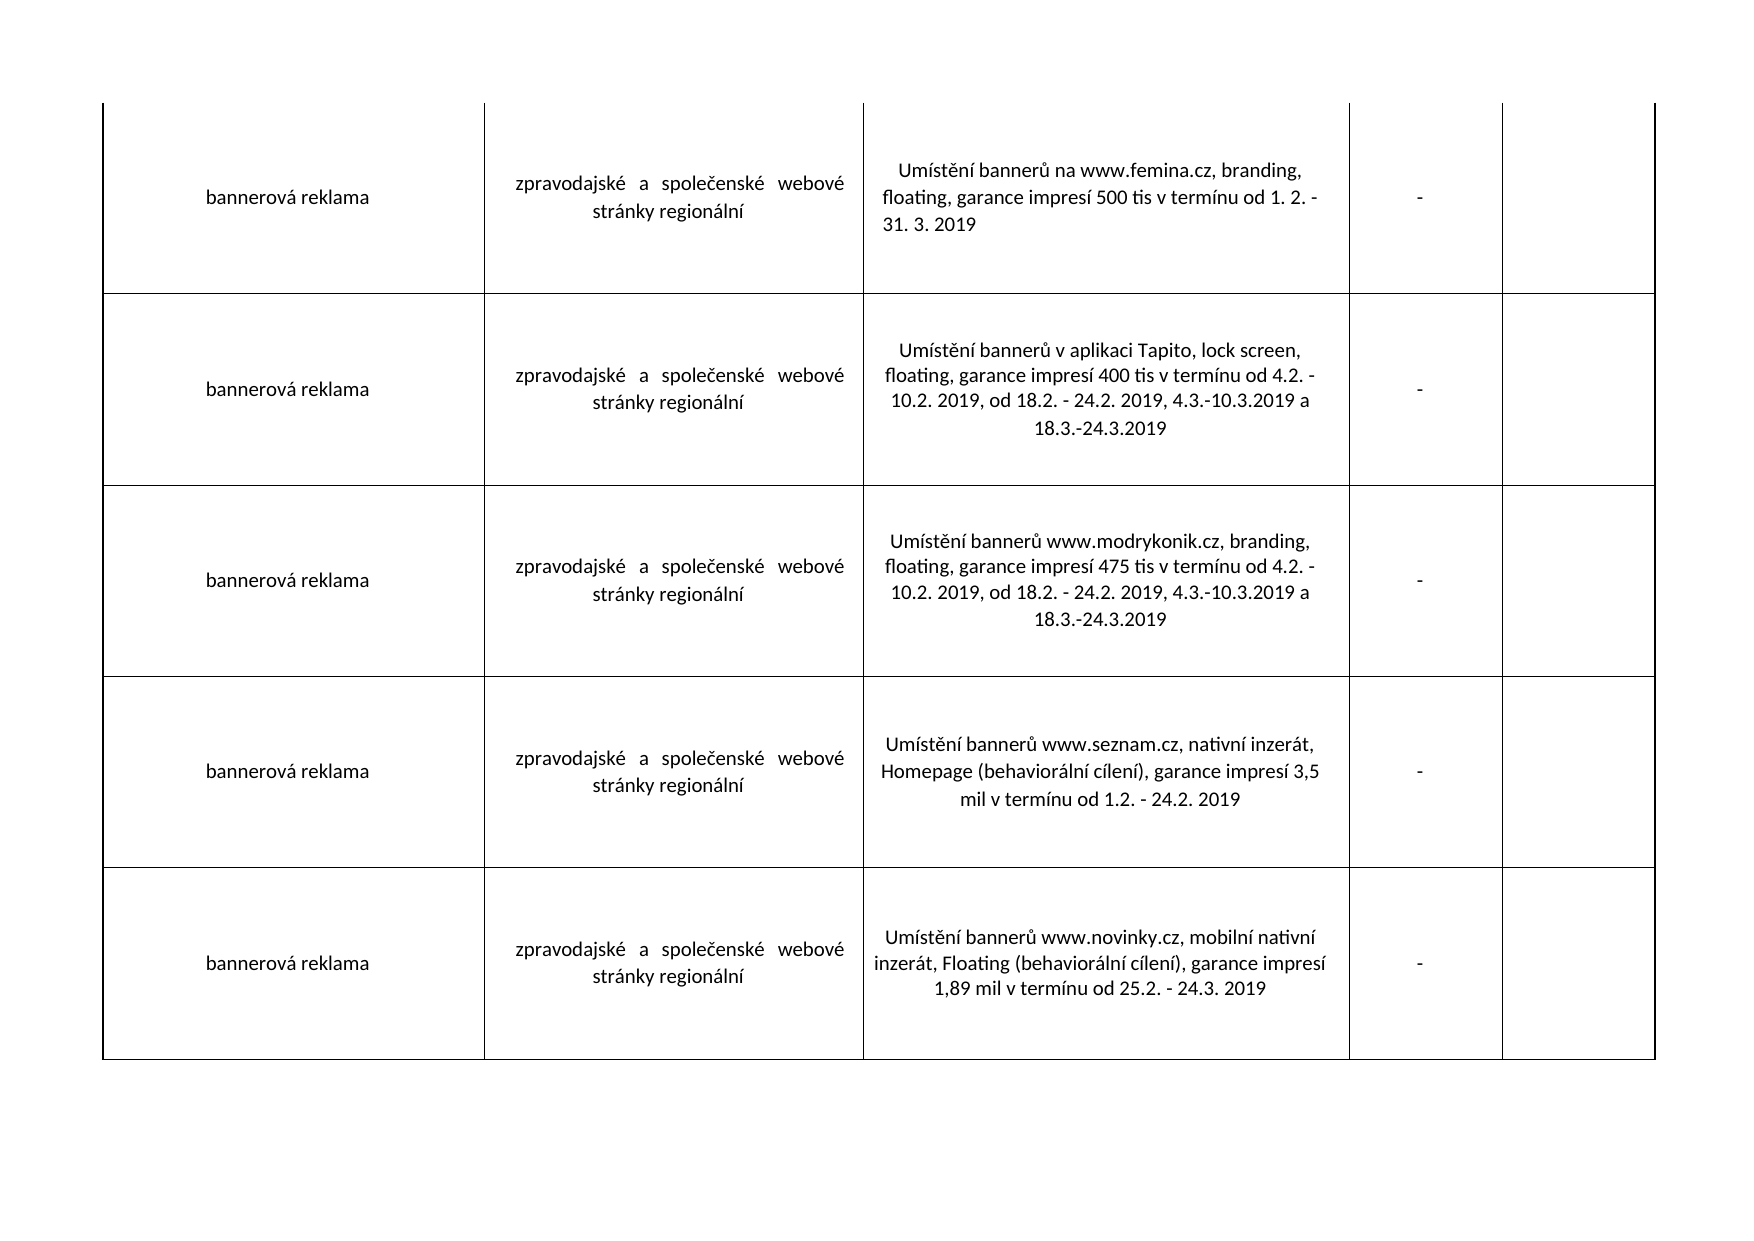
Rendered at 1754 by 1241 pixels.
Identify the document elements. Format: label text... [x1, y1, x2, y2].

table_cell Umístění bannerů www.modrykonik.cz, branding, floating, garance impresí 475 tis v termínu od 4.2. - 10.2. 2019, od 18.2. - 24.2. 2019, 4.3.-10.3.2019 a 18.3.-24.3.2019 [864, 486, 1349, 676]
table_cell - [1350, 294, 1502, 485]
table_cell zpravodajské a společenské webové stránky regionální [485, 677, 863, 867]
table_header Umístění bannerů na www.femina.cz, branding, floating, garance impresí 500 tis v termínu od 1. 2. - 31. 3. 2019 [864, 103, 1349, 293]
table_cell [1503, 868, 1654, 1058]
table_cell [1503, 294, 1654, 485]
table_cell - [1350, 677, 1502, 867]
table_cell [1503, 677, 1654, 867]
table_header zpravodajské a společenské webové stránky regionální [485, 103, 863, 293]
table_cell bannerová reklama [104, 486, 484, 676]
table_cell Umístění bannerů v aplikaci Tapito, lock screen, floating, garance impresí 400 tis v termínu od 4.2. - 10.2. 2019, od 18.2. - 24.2. 2019, 4.3.-10.3.2019 a 18.3.-24.3.2019 [864, 294, 1349, 485]
table_header bannerová reklama [104, 103, 484, 293]
table_cell bannerová reklama [104, 868, 484, 1058]
table_cell - [1350, 868, 1502, 1058]
table_cell [1503, 486, 1654, 676]
table_cell - [1350, 486, 1502, 676]
table_cell Umístění bannerů www.seznam.cz, nativní inzerát, Homepage (behaviorální cílení), garance impresí 3,5 mil v termínu od 1.2. - 24.2. 2019 [864, 677, 1349, 867]
table_header [1503, 103, 1654, 293]
table_cell zpravodajské a společenské webové stránky regionální [485, 294, 863, 485]
table_cell Umístění bannerů www.novinky.cz, mobilní nativní inzerát, Floating (behaviorální cílení), garance impresí 1,89 mil v termínu od 25.2. - 24.3. 2019 [864, 868, 1349, 1058]
table_cell bannerová reklama [104, 677, 484, 867]
table_cell bannerová reklama [104, 294, 484, 485]
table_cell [485, 868, 863, 1058]
table_header - [1350, 103, 1502, 293]
table_cell zpravodajské a společenské webové stránky regionální [485, 486, 863, 676]
